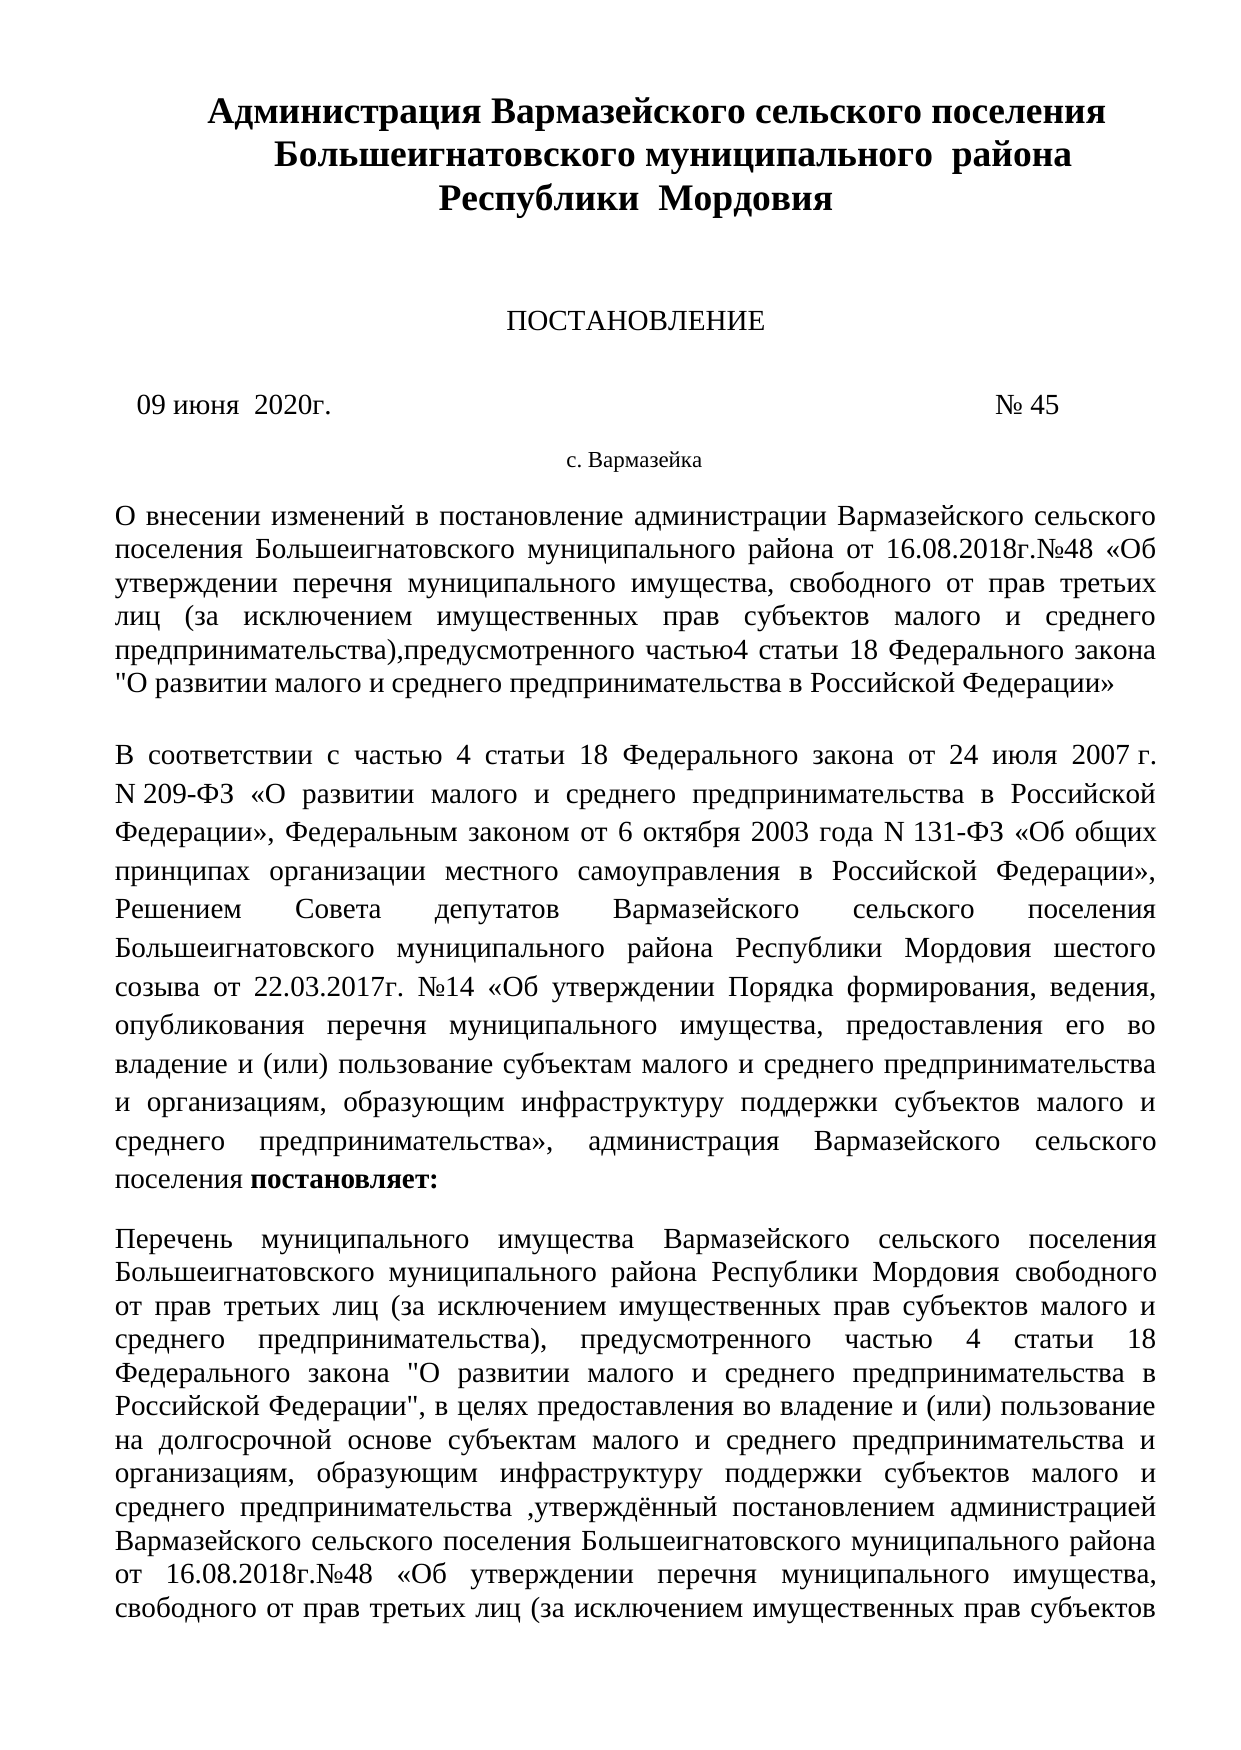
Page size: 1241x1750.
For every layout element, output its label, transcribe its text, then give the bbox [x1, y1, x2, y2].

text Республики Мордовия [0, 175, 1157, 218]
text Администрация Вармазейского сельского поселения [0, 89, 1157, 132]
text Большеигнатовского муниципального района [0, 132, 1157, 175]
text с. Вармазейка [114, 447, 1157, 473]
text В соответствии с частью 4 статьи 18 Федерального закона от 24 июля 2007 г. N 209-ФЗ «О развитии малого и среднего предпринимательства в Российской Федерации», Федеральным законом от 6 октября 2003 года N 131-ФЗ «Об общих принципах организации местного самоуправления в Российской Федерации», Решением Совета депутатов Вармазейского сельского поселения Большеигнатовского муниципального района Республики Мордовия шестого созыва от 22.03.2017г. №14 «Об утверждении Порядка формирования, ведения, опубликования перечня муниципального имущества, предоставления его во владение и (или) пользование субъектам малого и среднего предпринимательства и организациям, образующим инфраструктуру поддержки субъектов малого и среднего предпринимательства», администрация Вармазейского сельского поселения постановляет: [114, 699, 1157, 1195]
text О внесении изменений в постановление администрации Вармазейского сельского поселения Большеигнатовского муниципального района от 16.08.2018г.№48 «Об утверждении перечня муниципального имущества, свободного от прав третьих лиц (за исключением имущественных прав субъектов малого и среднего предпринимательства),предусмотренного частью4 статьи 18 Федерального закона "О развитии малого и среднего предпринимательства в Российской Федерации» [114, 498, 1157, 699]
text 09 июня 2020г. № 45 [114, 387, 1157, 421]
subtitle ПОСТАНОВЛЕНИЕ [114, 303, 1157, 336]
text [114, 1221, 1157, 1623]
